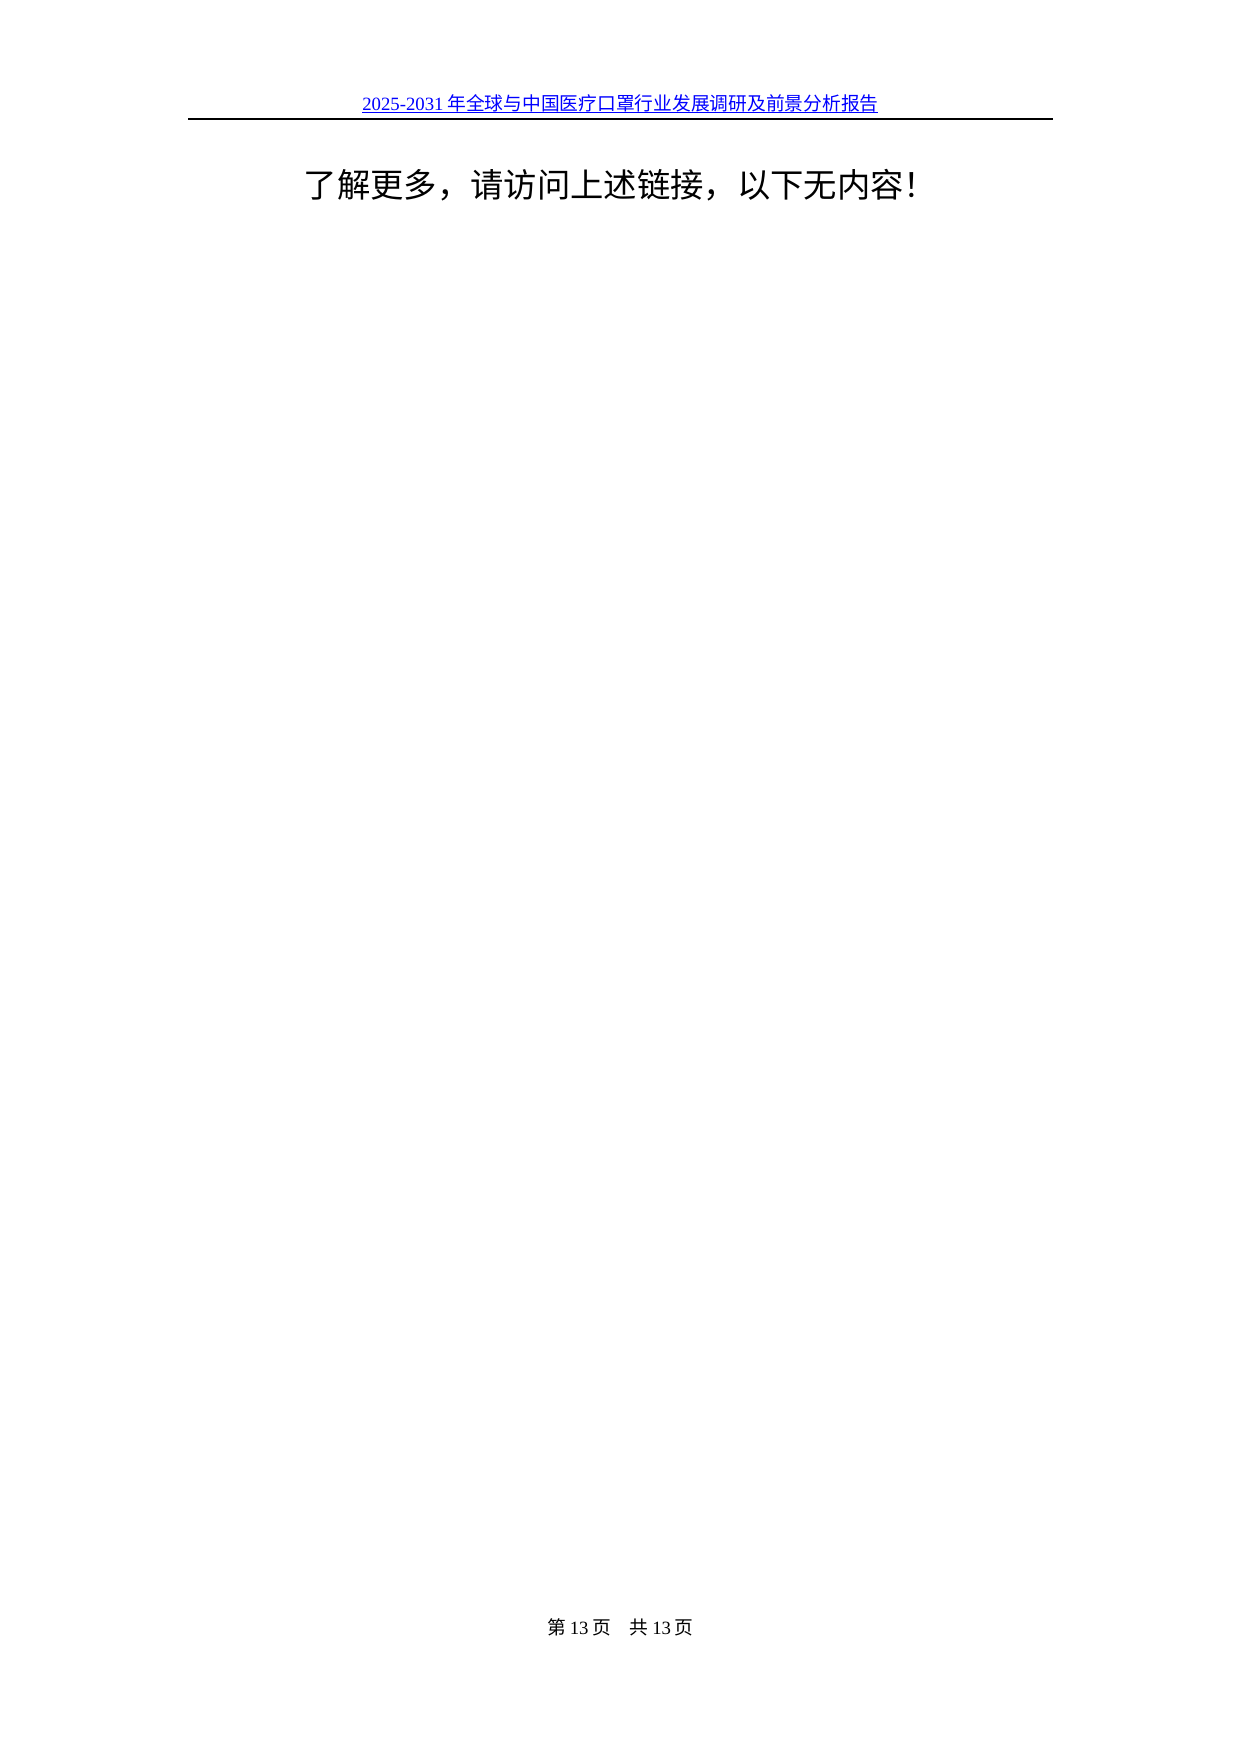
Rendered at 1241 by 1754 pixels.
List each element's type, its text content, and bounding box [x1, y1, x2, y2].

title 了解更多，请访问上述链接，以下无内容！ [187, 150, 1053, 215]
